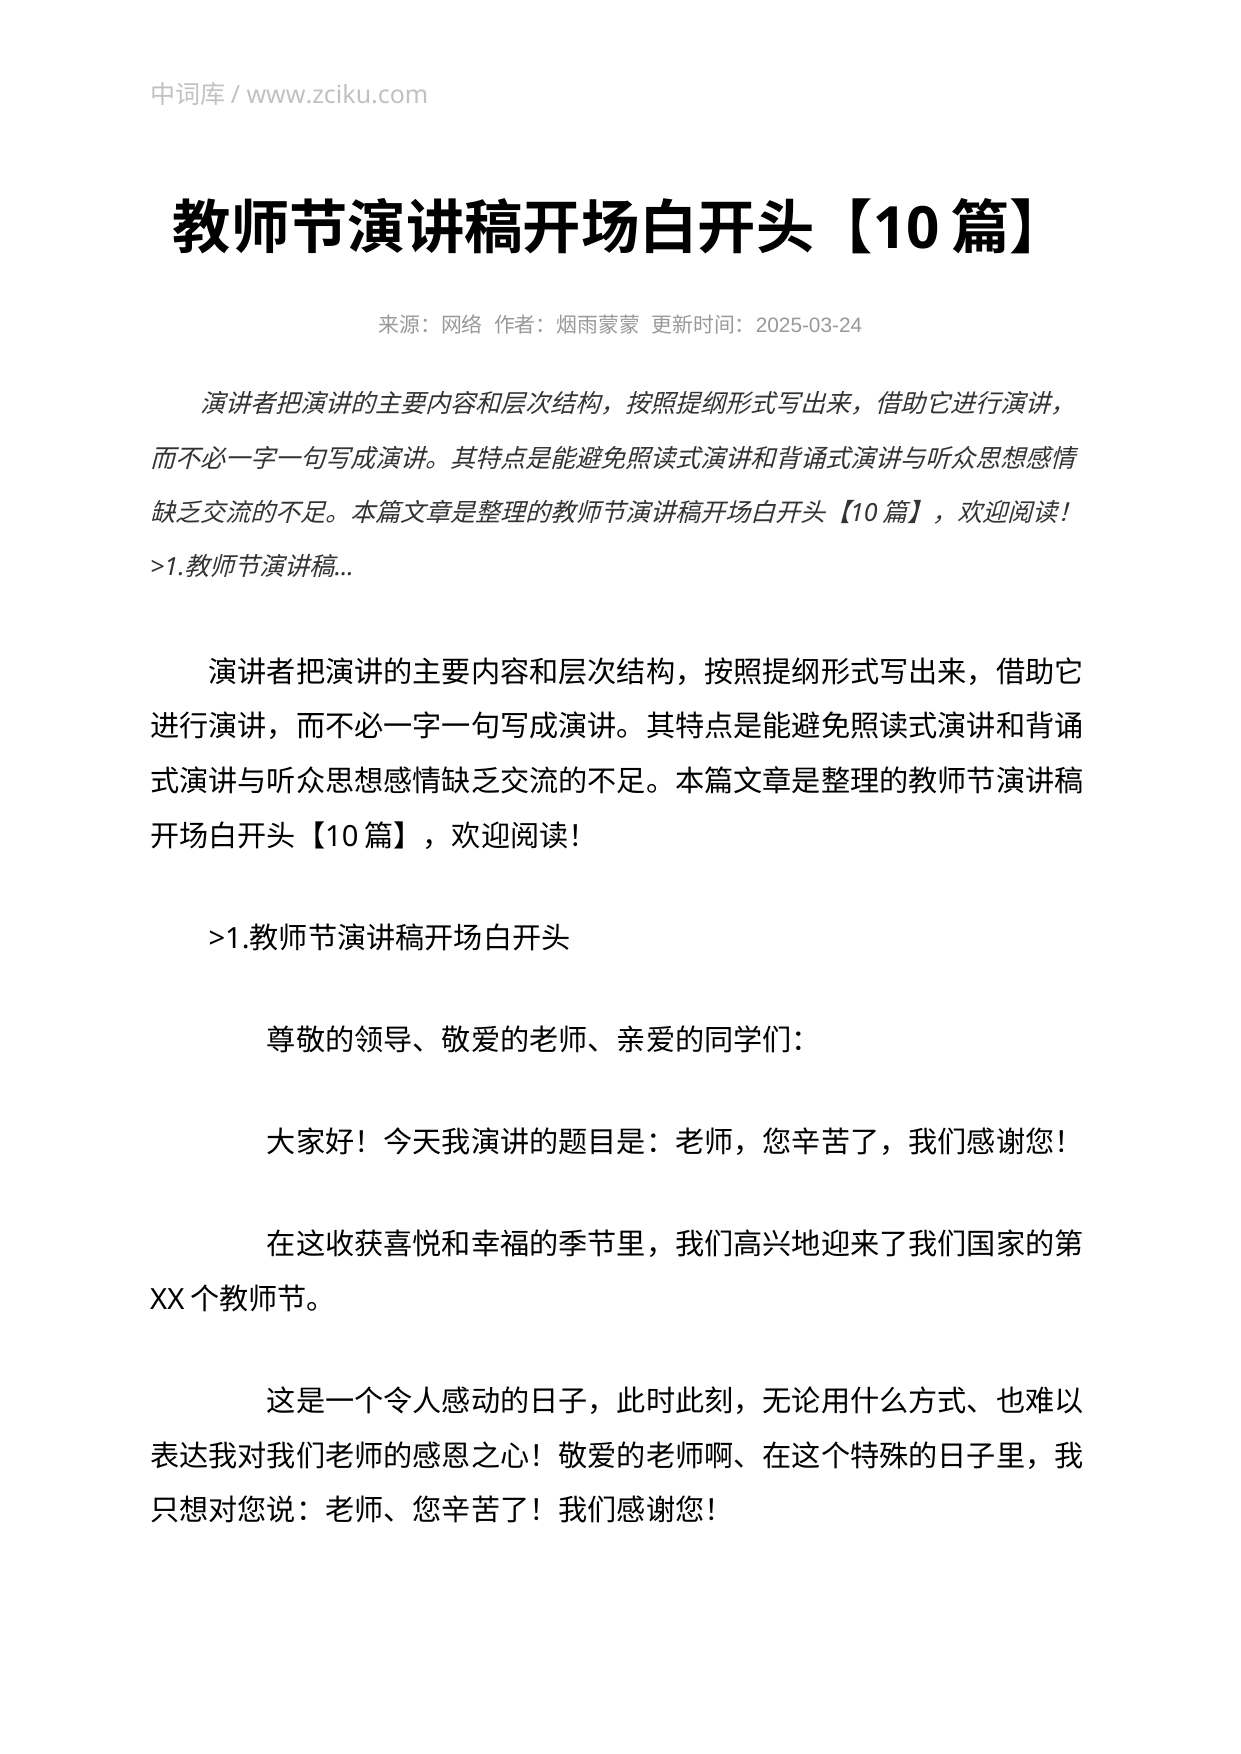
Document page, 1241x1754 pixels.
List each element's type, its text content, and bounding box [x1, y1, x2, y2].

text 尊敬的领导、敬爱的老师、亲爱的同学们： [150, 1017, 1090, 1059]
text 演讲者把演讲的主要内容和层次结构，按照提纲形式写出来，借助它进行演讲，而不必一字一句写成演讲。其特点是能避免照读式演讲和背诵式演讲与听众思想感情缺乏交流的不足。本篇文章是整理的教师节演讲稿开场白开头【10篇】，欢迎阅读！ [150, 648, 1090, 855]
text 在这收获喜悦和幸福的季节里，我们高兴地迎来了我们国家的第XX个教师节。 [150, 1220, 1090, 1318]
text >1.教师节演讲稿开场白开头 [150, 915, 1090, 957]
text 演讲者把演讲的主要内容和层次结构，按照提纲形式写出来，借助它进行演讲，而不必一字一句写成演讲。其特点是能避免照读式演讲和背诵式演讲与听众思想感情缺乏交流的不足。本篇文章是整理的教师节演讲稿开场白开头【10篇】，欢迎阅读！ >1.教师节演讲稿... [150, 384, 1090, 583]
text 这是一个令人感动的日子，此时此刻，无论用什么方式、也难以表达我对我们老师的感恩之心！敬爱的老师啊、在这个特殊的日子里，我只想对您说：老师、您辛苦了！我们感谢您！ [150, 1377, 1090, 1529]
text 来源：网络 作者：烟雨蒙蒙 更新时间：2025-03-24 [150, 313, 1090, 337]
subtitle 教师节演讲稿开场白开头【10篇】 [150, 181, 1090, 266]
text 大家好！今天我演讲的题目是：老师，您辛苦了，我们感谢您！ [150, 1118, 1090, 1161]
